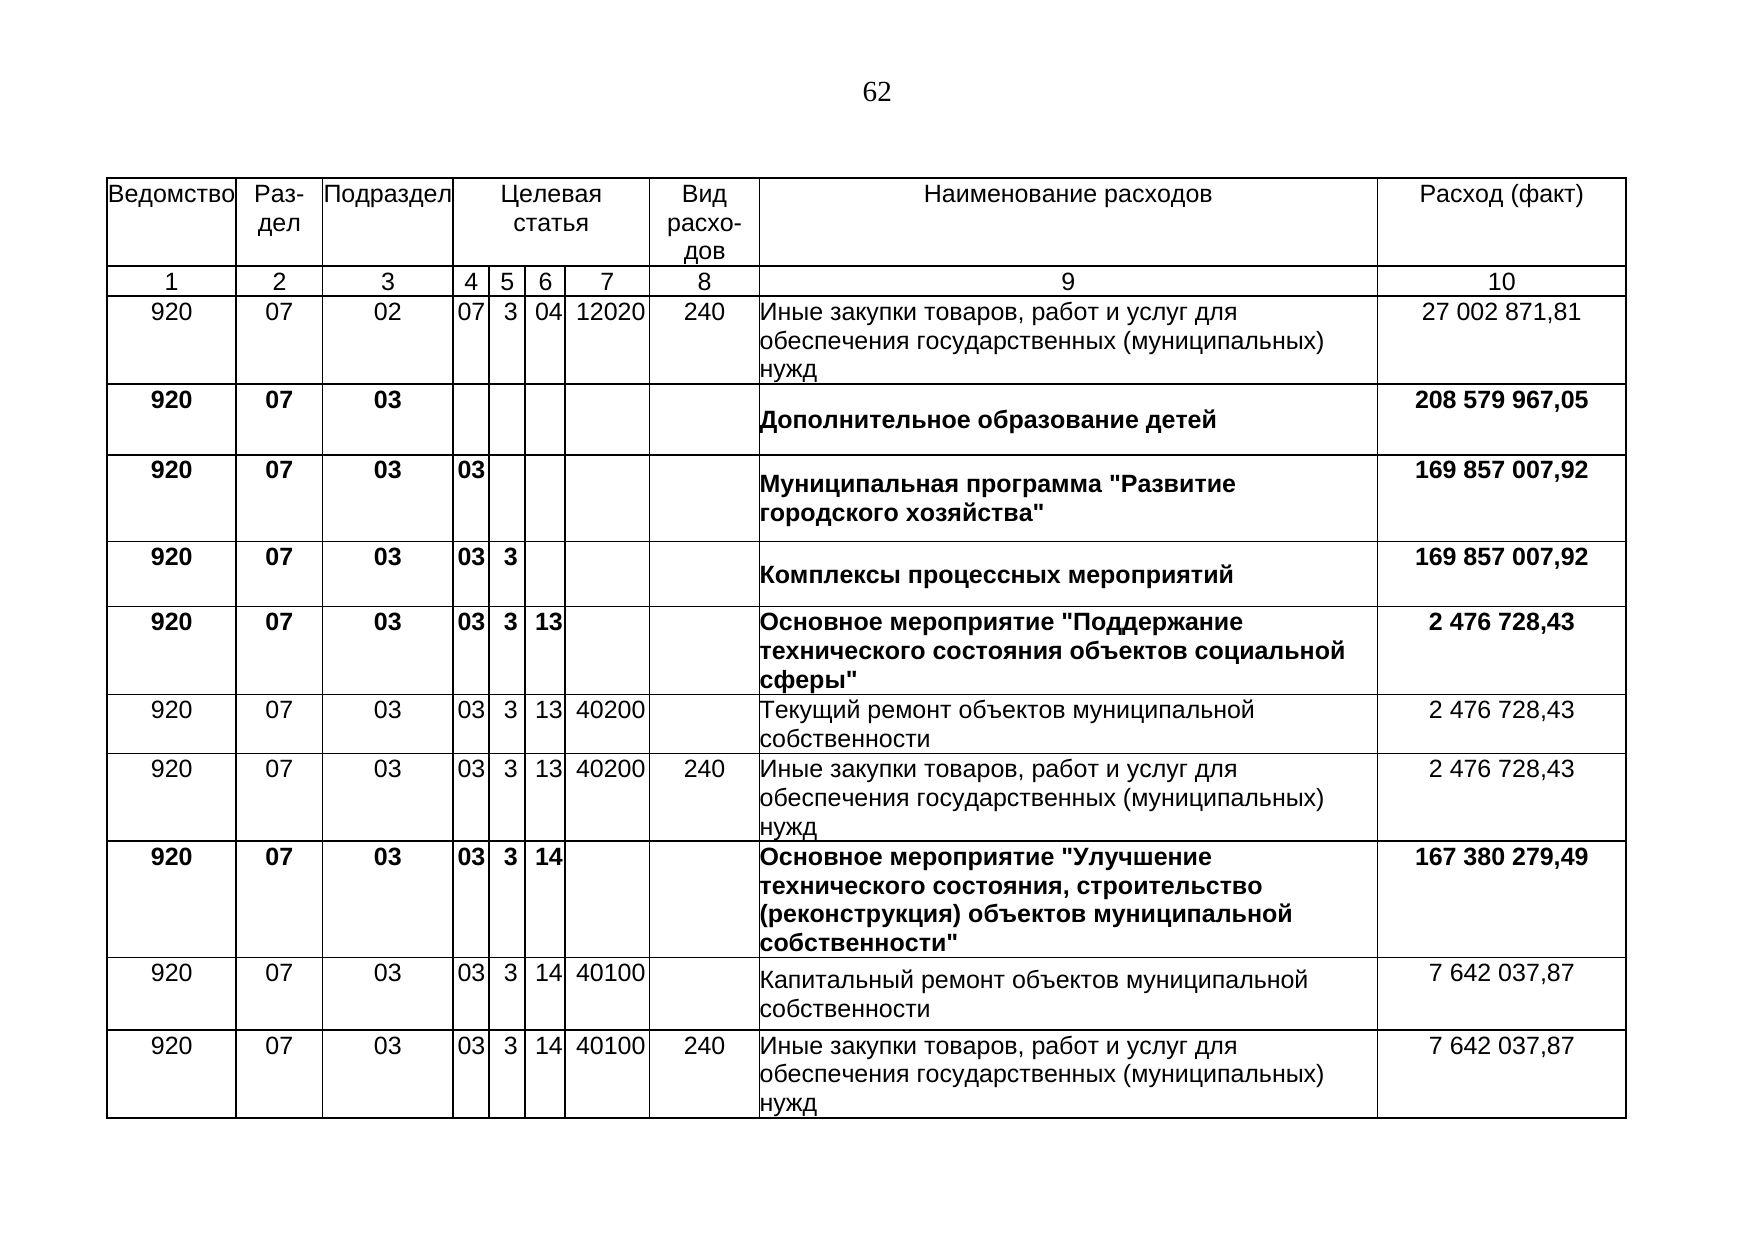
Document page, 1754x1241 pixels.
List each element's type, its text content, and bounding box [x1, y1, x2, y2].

table_header Раз-дел [237, 179, 322, 265]
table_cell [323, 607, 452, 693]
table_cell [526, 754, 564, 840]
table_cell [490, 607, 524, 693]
table_header Вид расхо-дов [650, 179, 759, 265]
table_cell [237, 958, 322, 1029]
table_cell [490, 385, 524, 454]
table_cell 7 [566, 267, 649, 295]
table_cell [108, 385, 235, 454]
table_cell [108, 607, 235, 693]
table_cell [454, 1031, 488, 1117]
table_cell 5 [490, 267, 524, 295]
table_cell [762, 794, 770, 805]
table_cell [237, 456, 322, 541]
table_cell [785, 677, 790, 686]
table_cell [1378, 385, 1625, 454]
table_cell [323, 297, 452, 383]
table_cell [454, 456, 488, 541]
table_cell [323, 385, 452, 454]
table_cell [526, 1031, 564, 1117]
table_cell 6 [526, 267, 564, 295]
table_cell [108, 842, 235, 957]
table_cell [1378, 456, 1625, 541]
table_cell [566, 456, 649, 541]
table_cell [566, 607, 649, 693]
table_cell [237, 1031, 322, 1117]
table_cell 4 [454, 267, 488, 295]
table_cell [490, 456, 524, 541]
table_cell 9 [760, 267, 1377, 295]
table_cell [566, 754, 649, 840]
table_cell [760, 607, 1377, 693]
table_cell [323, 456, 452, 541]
table_cell 10 [1378, 267, 1625, 295]
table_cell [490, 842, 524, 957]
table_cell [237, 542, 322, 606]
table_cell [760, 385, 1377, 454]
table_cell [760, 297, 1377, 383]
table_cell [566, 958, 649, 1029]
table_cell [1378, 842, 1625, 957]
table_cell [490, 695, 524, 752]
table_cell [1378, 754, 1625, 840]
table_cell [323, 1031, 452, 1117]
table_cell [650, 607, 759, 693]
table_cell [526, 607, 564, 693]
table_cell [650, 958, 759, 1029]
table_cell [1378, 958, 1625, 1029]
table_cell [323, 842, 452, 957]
table_cell 2 [237, 267, 322, 295]
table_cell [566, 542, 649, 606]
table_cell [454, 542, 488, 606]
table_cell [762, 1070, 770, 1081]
table_header Целевая статья [454, 179, 649, 265]
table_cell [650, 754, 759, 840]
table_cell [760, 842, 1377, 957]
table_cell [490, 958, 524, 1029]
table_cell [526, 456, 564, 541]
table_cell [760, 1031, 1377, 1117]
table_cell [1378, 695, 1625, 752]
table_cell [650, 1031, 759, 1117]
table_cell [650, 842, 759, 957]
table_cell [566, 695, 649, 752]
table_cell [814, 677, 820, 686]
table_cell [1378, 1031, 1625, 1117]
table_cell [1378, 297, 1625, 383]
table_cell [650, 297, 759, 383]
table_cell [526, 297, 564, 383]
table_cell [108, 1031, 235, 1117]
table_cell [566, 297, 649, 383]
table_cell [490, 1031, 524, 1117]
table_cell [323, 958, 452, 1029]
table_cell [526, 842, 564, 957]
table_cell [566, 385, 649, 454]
table_cell 3 [323, 267, 452, 295]
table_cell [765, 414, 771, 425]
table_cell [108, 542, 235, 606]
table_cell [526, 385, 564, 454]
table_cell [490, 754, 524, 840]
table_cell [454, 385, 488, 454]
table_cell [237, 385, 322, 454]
table_header Наименование расходов [760, 179, 1377, 265]
table_header Расход (факт) [1378, 179, 1625, 265]
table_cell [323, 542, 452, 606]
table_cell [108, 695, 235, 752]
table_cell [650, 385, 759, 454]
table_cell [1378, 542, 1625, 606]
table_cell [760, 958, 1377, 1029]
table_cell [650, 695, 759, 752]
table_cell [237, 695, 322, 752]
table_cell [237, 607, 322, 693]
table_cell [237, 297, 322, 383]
table_header Подраздел [323, 179, 452, 265]
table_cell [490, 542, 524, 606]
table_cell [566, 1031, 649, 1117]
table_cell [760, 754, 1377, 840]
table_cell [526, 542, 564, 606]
table_cell 8 [650, 267, 759, 295]
table_cell 1 [108, 267, 235, 295]
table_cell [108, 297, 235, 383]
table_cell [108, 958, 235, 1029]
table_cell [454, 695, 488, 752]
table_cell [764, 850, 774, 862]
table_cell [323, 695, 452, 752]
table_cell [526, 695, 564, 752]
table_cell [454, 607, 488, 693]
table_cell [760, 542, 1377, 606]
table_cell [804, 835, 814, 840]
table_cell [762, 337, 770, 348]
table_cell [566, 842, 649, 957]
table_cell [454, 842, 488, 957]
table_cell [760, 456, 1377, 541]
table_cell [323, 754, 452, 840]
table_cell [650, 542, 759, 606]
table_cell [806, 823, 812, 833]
table_header Ведомство [108, 179, 235, 265]
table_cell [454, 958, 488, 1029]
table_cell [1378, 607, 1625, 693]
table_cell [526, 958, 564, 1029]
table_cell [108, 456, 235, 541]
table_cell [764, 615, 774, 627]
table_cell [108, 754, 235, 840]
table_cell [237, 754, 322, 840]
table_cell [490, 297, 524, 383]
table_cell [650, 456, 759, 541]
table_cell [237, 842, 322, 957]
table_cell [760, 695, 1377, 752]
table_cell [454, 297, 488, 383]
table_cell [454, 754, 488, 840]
